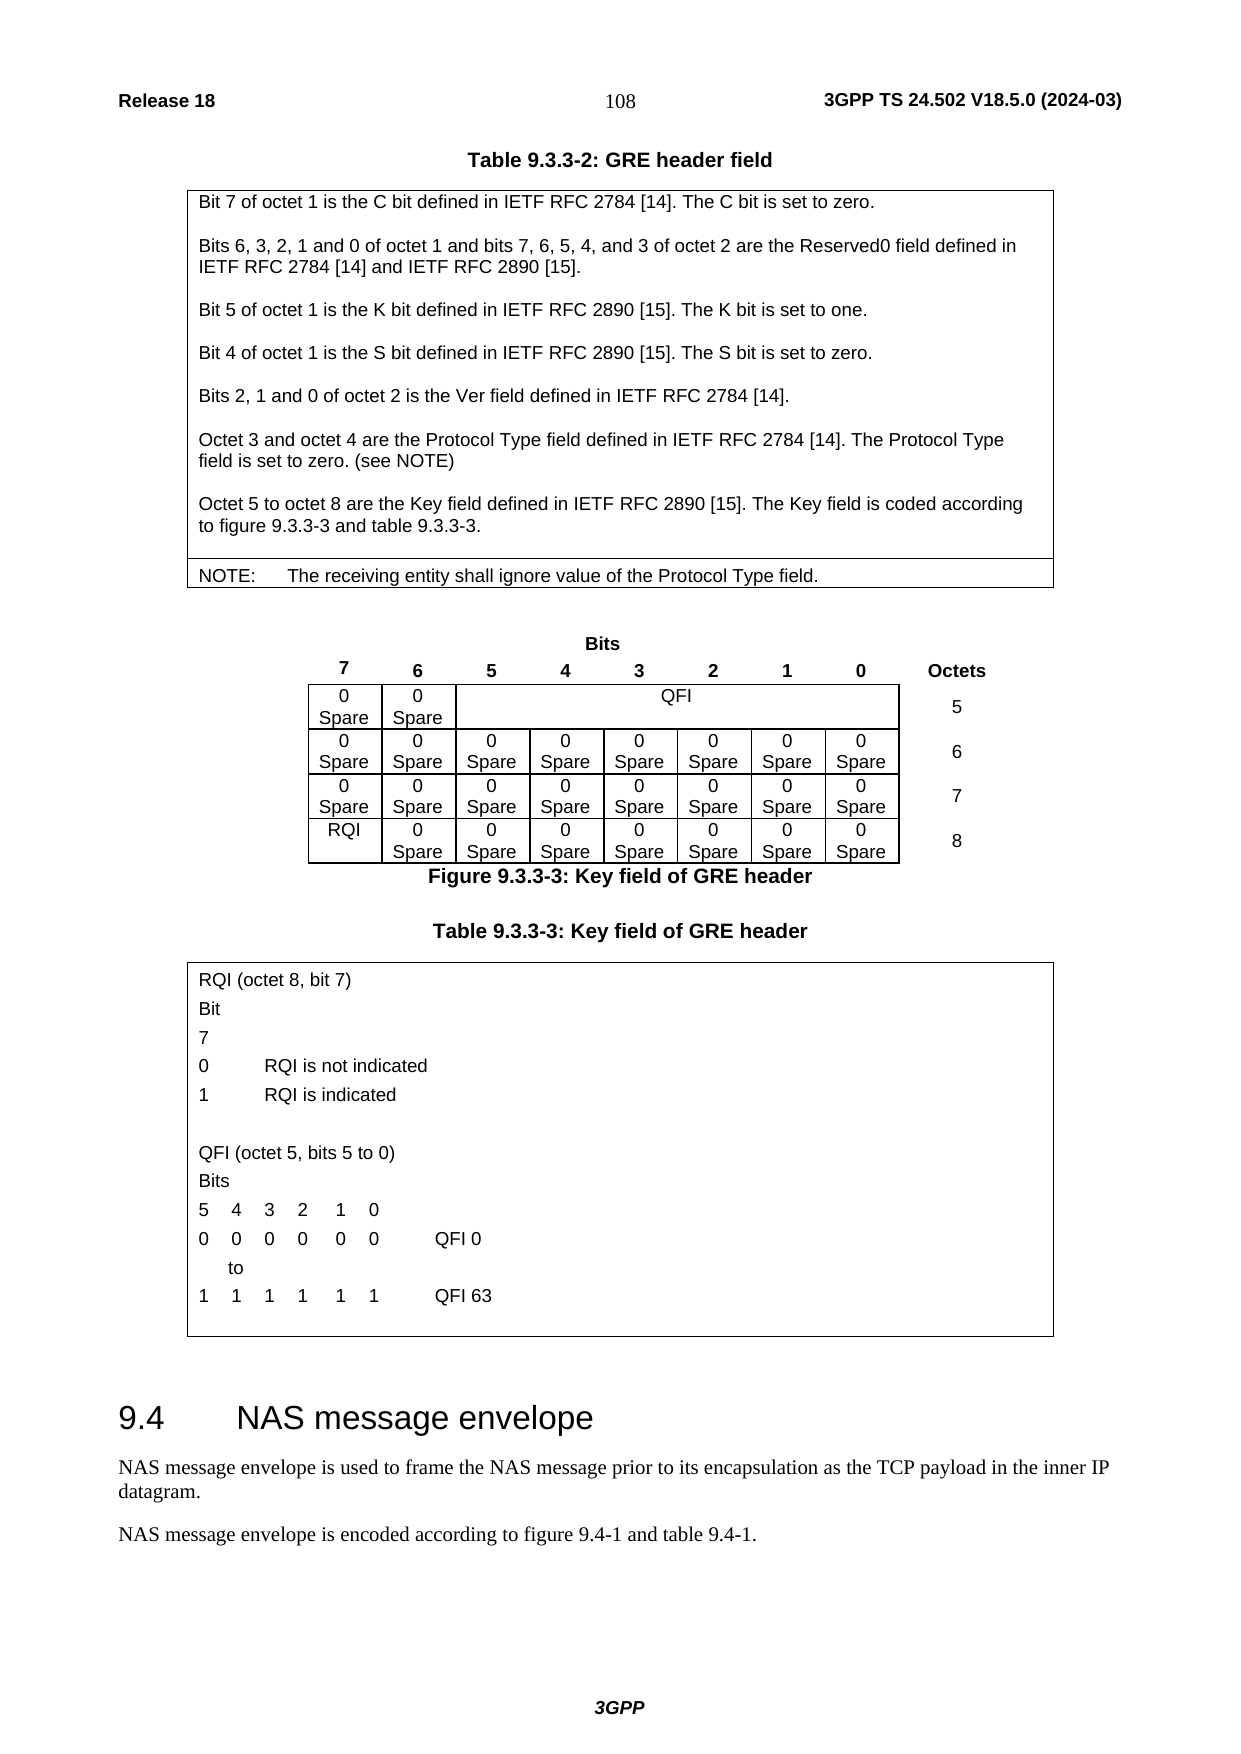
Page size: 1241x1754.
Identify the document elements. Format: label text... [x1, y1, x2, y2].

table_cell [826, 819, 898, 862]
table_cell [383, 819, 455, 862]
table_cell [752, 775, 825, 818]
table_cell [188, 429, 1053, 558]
subtitle 9.4 NAS message envelope [118, 1398, 1122, 1437]
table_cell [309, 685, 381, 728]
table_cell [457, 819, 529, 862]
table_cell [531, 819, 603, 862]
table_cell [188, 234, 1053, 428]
text Table 9.3.3-2: GRE header field [118, 147, 1122, 171]
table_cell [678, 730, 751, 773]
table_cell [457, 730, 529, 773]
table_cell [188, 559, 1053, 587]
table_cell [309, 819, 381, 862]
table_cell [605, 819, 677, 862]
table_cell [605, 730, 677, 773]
text NAS message envelope is encoded according to figure 9.4-1 and table 9.4-1. [118, 1522, 1122, 1546]
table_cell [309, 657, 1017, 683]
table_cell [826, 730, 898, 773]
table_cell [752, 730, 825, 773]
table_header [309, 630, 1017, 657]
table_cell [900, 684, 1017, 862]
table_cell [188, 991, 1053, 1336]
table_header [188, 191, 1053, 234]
text Figure 9.3.3-3: Key field of GRE header [118, 864, 1122, 888]
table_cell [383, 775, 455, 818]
text NAS message envelope is used to frame the NAS message prior to its encapsulation as the TCP payload in the inner IP datagram. [118, 1455, 1122, 1503]
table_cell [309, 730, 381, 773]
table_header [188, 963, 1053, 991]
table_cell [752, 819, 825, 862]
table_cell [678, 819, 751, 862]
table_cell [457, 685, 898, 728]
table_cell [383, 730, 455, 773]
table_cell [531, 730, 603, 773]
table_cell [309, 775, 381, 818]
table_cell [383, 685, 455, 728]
text Table 9.3.3-3: Key field of GRE header [118, 919, 1122, 943]
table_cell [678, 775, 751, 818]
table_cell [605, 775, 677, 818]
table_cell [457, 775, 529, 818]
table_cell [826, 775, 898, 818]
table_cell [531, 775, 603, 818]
